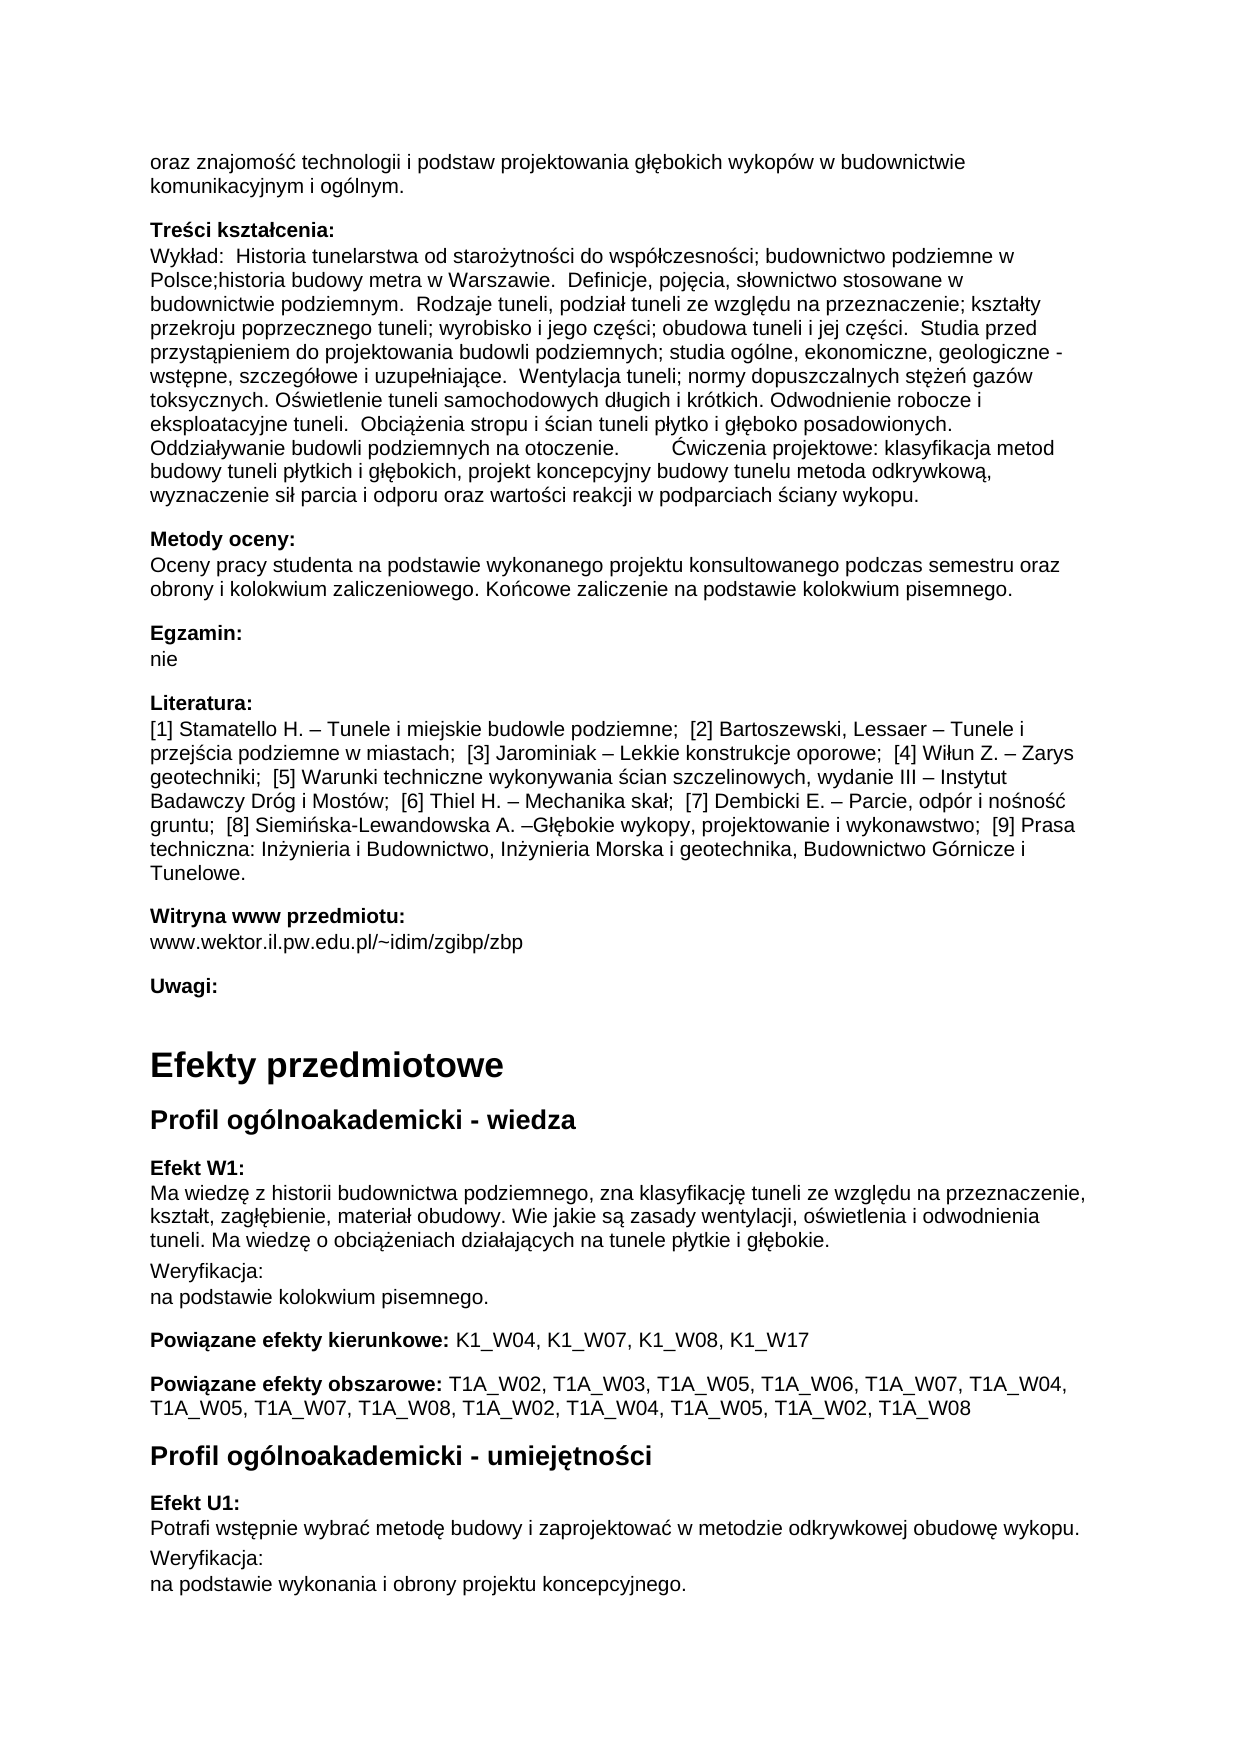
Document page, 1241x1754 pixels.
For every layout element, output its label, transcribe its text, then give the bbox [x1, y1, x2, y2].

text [150, 150, 1090, 198]
text Uwagi: [150, 974, 1090, 998]
subtitle Profil ogólnoakademicki - wiedza [150, 1104, 1090, 1136]
text Metody oceny: [150, 527, 1090, 551]
text Egzamin: [150, 621, 1090, 645]
text Treści kształcenia: [150, 218, 1090, 242]
text [1] Stamatello H. – Tunele i miejskie budowle podziemne; [2] Bartoszewski, Lessaer – Tunele i przejścia podziemne w miastach; [3] Jarominiak – Lekkie konstrukcje oporowe; [4] Wiłun Z. – Zarys geotechniki; [5] Warunki techniczne wykonywania ścian szczelinowych, wydanie III – Instytut Badawczy Dróg i Mostów; [6] Thiel H. – Mechanika skał; [7] Dembicki E. – Parcie, odpór i nośność gruntu; [8] Siemińska-Lewandowska A. –Głębokie wykopy, projektowanie i wykonawstwo; [9] Prasa techniczna: Inżynieria i Budownictwo, Inżynieria Morska i geotechnika, Budownictwo Górnicze i Tunelowe. [150, 717, 1090, 884]
text Powiązane efekty obszarowe: T1A_W02, T1A_W03, T1A_W05, T1A_W06, T1A_W07, T1A_W04, T1A_W05, T1A_W07, T1A_W08, T1A_W02, T1A_W04, T1A_W05, T1A_W02, T1A_W08 [150, 1372, 1090, 1420]
text Wykład: Historia tunelarstwa od starożytności do współczesności; budownictwo podziemne w Polsce;historia budowy metra w Warszawie. Definicje, pojęcia, słownictwo stosowane w budownictwie podziemnym. Rodzaje tuneli, podział tuneli ze względu na przeznaczenie; kształty przekroju poprzecznego tuneli; wyrobisko i jego części; obudowa tuneli i jej części. Studia przed przystąpieniem do projektowania budowli podziemnych; studia ogólne, ekonomiczne, geologiczne - wstępne, szczegółowe i uzupełniające. Wentylacja tuneli; normy dopuszczalnych stężeń gazów toksycznych. Oświetlenie tuneli samochodowych długich i krótkich. Odwodnienie robocze i eksploatacyjne tuneli. Obciążenia stropu i ścian tuneli płytko i głęboko posadowionych. Oddziaływanie budowli podziemnych na otoczenie. Ćwiczenia projektowe: klasyfikacja metod budowy tuneli płytkich i głębokich, projekt koncepcyjny budowy tunelu metoda odkrywkową, wyznaczenie sił parcia i odporu oraz wartości reakcji w podparciach ściany wykopu. [150, 244, 1090, 507]
text Witryna www przedmiotu: [150, 904, 1090, 928]
text Oceny pracy studenta na podstawie wykonanego projektu konsultowanego podczas semestru oraz obrony i kolokwium zaliczeniowego. Końcowe zaliczenie na podstawie kolokwium pisemnego. [150, 553, 1090, 601]
text Efekt U1: [150, 1491, 1090, 1515]
text na podstawie kolokwium pisemnego. [150, 1284, 1090, 1308]
text Efekt W1: [150, 1155, 1090, 1179]
text Literatura: [150, 691, 1090, 714]
text Weryfikacja: [150, 1546, 1090, 1570]
subtitle Profil ogólnoakademicki - umiejętności [150, 1440, 1090, 1471]
text www.wektor.il.pw.edu.pl/~idim/zgibp/zbp [150, 930, 1090, 954]
subtitle Efekty przedmiotowe [150, 1044, 1090, 1084]
text Potrafi wstępnie wybrać metodę budowy i zaprojektować w metodzie odkrywkowej obudowę wykopu. [150, 1516, 1090, 1540]
text nie [150, 647, 1090, 671]
text na podstawie wykonania i obrony projektu koncepcyjnego. [150, 1572, 1090, 1596]
text Powiązane efekty kierunkowe: K1_W04, K1_W07, K1_W08, K1_W17 [150, 1328, 1090, 1352]
text Weryfikacja: [150, 1258, 1090, 1282]
text Ma wiedzę z historii budownictwa podziemnego, zna klasyfikację tuneli ze względu na przeznaczenie, kształt, zagłębienie, materiał obudowy. Wie jakie są zasady wentylacji, oświetlenia i odwodnienia tuneli. Ma wiedzę o obciążeniach działających na tunele płytkie i głębokie. [150, 1180, 1090, 1252]
